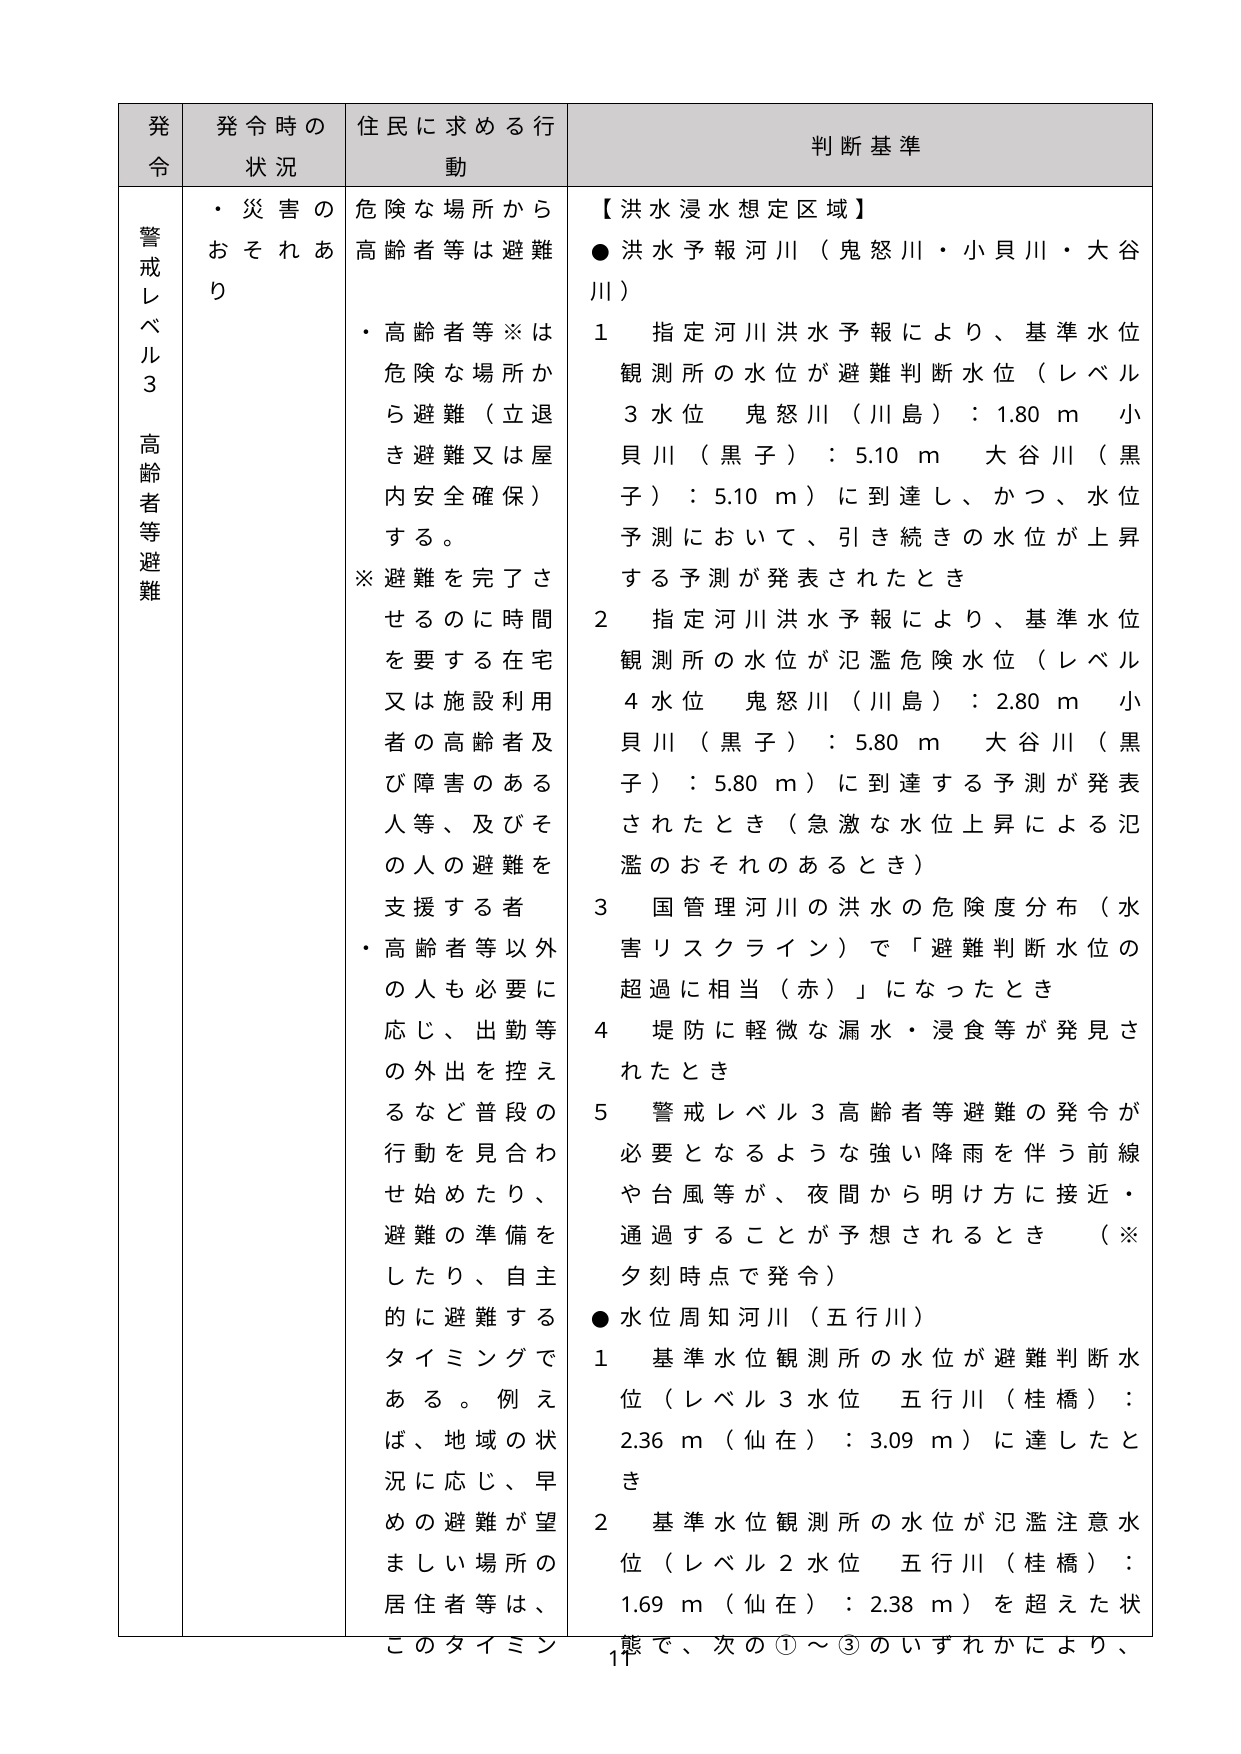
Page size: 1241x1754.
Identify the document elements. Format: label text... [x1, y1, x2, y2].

table_header 判断基準 [568, 104, 1152, 186]
table_cell 警戒レベル３ 高齢者等避難 [119, 187, 182, 1636]
table_header 発令 [119, 104, 182, 186]
table_cell ・災害のおそれあり [183, 187, 345, 1636]
table_header 住民に求める行動 [346, 104, 567, 186]
table_cell 【洪水浸水想定区域】 ●洪水予報河川（鬼怒川・小貝川・大谷川） １ 指定河川洪水予報により、基準水位観測所の水位が避難判断水位（レベル３水位 鬼怒川（川島）：1.80ｍ 小貝川（黒子）：5.10ｍ 大谷川（黒子）：5.10ｍ）に到達し、かつ、水位予測において、引き続きの水位が上昇する予測が発表されたとき ２ 指定河川洪水予報により、基準水位観測所の水位が氾濫危険水位（レベル４水位 鬼怒川（川島）：2.80ｍ 小貝川（黒子）：5.80ｍ 大谷川（黒子）：5.80ｍ）に到達する予測が発表されたとき（急激な水位上昇による氾濫のおそれのあるとき） ３ 国管理河川の洪水の危険度分布（水害リスクライン）で「避難判断水位の超過に相当（赤）」になったとき ４ 堤防に軽微な漏水・浸食等が発見されたとき ５ 警戒レベル３高齢者等避難の発令が必要となるような強い降雨を伴う前線や台風等が、夜間から明け方に接近・通過することが予想されるとき （※夕刻時点で発令） ●水位周知河川（五行川） １ 基準水位観測所の水位が避難判断水位（レベル３水位 五行川（桂橋）：2.36ｍ（仙在）：3.09ｍ）に達したとき ２ 基準水位観測所の水位が氾濫注意水位（レベル２水位 五行川（桂橋）：1.69ｍ（仙在）：2.38ｍ）を超えた状態で、次の①～③のいずれかにより、急激な水位上昇のおそれがあるとき ①基準水位観測所の上流の水位が急激に上昇しているとき ②洪水警報の危険度分布（洪水キキクル）で「警戒」（赤）が出現したとき（流域雨量指数の予測値が洪水警報基準に到達するとき） ③基準水位観測所の上流で大量又は強い降雨が見込まれるとき ３ 堤防に軽微な漏水・浸食等が発見されたとき ４ 警戒レベル３高齢者等避難の発令が必要となるような強い降雨を伴う前線や台風等が、夜間から明け方に接近・通過することが予想されるとき（※夕刻時点で発令） ●その他河川等 １ 洪水警報の危険度分布（洪水キキクル）で「警戒」（赤）が出現したとき（流域雨量指数の予測値が洪水警報基準に到達するとき） ２ 堤防に軽微な漏水・浸食等が発見されたとき ３ 警戒レベル３高齢者等避難の発令が必要となるような強い降雨を伴う前線や台風等が、夜間から明け方に接近・通過することが予想されるとき（※夕刻時点で発令） 【土砂災害警戒区域】 １ 洪水警報の危険度分布（洪水キキクル）で「警戒」（赤）が出現したとき（流域雨量指数の予測値が洪水警報基準に到達するとき） ２ 堤防に軽微な漏水・浸食等が発見されたとき ３ 警戒レベル３高齢者等避難の発令が必要となるような強い降雨を伴う前線や台風等が、夜間から明け方に接近・通過することが予想されるとき（※夕刻時点で発令） [568, 187, 1152, 1636]
table_header 発令時の状況 [183, 104, 345, 186]
table_cell 危険な場所から高齢者等は避難 ・高齢者等※は危険な場所から避難（立退き避難又は屋内安全確保）する。 ※避難を完了させるのに時間を要する在宅又は施設利用者の高齢者及び障害のある人等、及びその人の避難を支援する者 ・高齢者等以外の人も必要に応じ、出勤等の外出を控えるなど普段の行動を見合わせ始めたり、避難の準備をしたり、自主的に避難するタイミングである。例えば、地域の状況に応じ、早めの避難が望ましい場所の居住者等は、このタイミングで自主的に避難することが望ましい。 [346, 187, 567, 1636]
